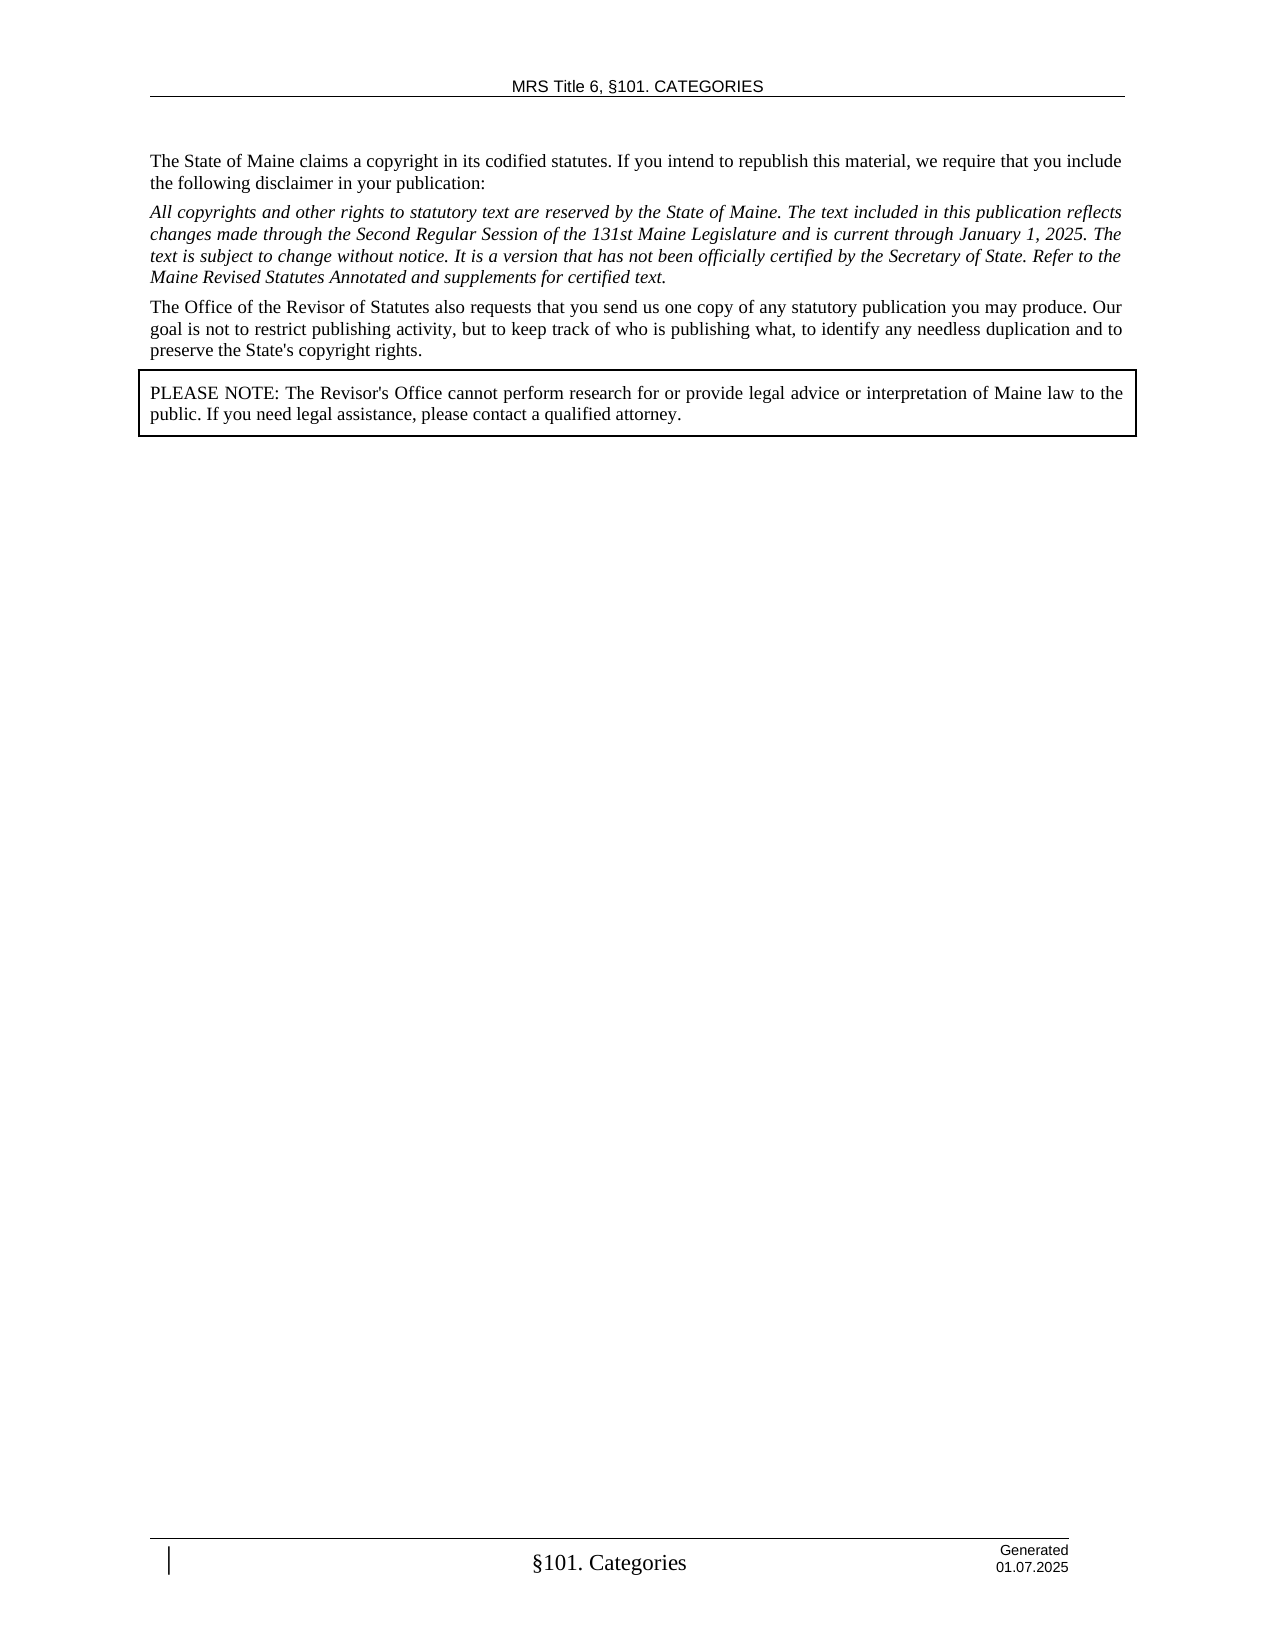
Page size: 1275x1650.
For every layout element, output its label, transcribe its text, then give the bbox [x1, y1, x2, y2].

text The State of Maine claims a copyright in its codified statutes. If you intend to republish this material, we require that you include the following disclaimer in your publication: [150, 150, 1125, 193]
text All copyrights and other rights to statutory text are reserved by the State of Maine. The text included in this publication reflects changes made through the Second Regular Session of the 131st Maine Legislature and is current through January 1, 2025 . The text is subject to change without notice. It is a version that has not been officially certified by the Secretary of State. Refer to the Maine Revised Statutes Annotated and supplements for certified text. [150, 201, 1125, 288]
text The Office of the Revisor of Statutes also requests that you send us one copy of any statutory publication you may produce. Our goal is not to restrict publishing activity, but to keep track of who is publishing what, to identify any needless duplication and to preserve the State's copyright rights. [150, 296, 1125, 361]
text PLEASE NOTE: The Revisor's Office cannot perform research for or provide legal advice or interpretation of Maine law to the public. If you need legal assistance, please contact a qualified attorney. [140, 371, 1135, 435]
